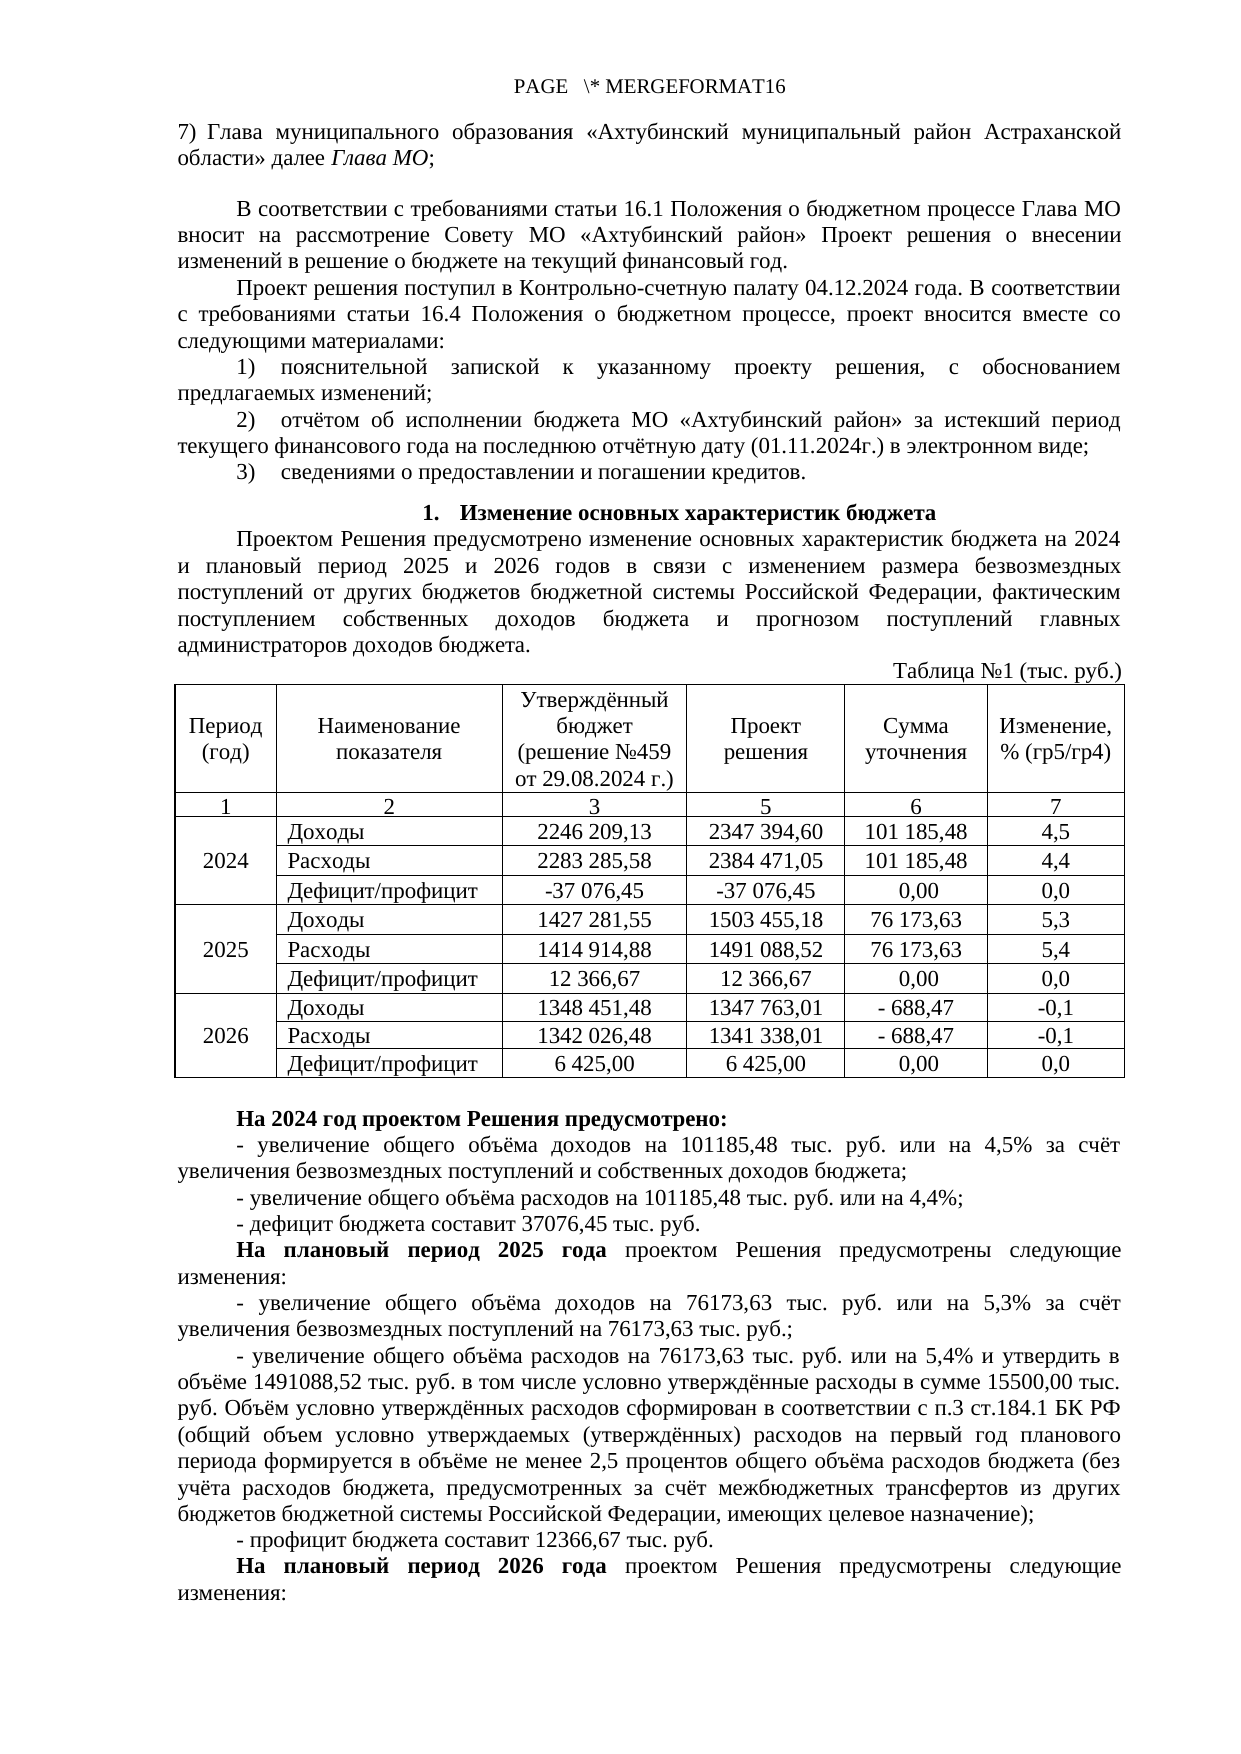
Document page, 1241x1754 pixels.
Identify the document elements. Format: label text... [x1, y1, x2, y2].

list сведениями о предоставлении и погашении кредитов. [177, 458, 1122, 485]
table_cell -0,1 [988, 1022, 1124, 1048]
table_cell 1341 338,01 [687, 1022, 844, 1048]
table_cell 6 425,00 [503, 1049, 686, 1077]
table_cell 2025 [176, 905, 276, 992]
table_cell 0,0 [988, 964, 1124, 992]
table_cell Расходы [277, 846, 502, 874]
table_cell 0,00 [845, 964, 987, 992]
table_cell Доходы [277, 994, 502, 1021]
table_cell 101 185,48 [845, 817, 987, 845]
table_cell 1 [176, 793, 276, 816]
table_cell Дефицит/профицит [277, 876, 502, 904]
table_cell 5,3 [988, 905, 1124, 933]
table_cell 2026 [176, 994, 276, 1077]
table_cell 101 185,48 [845, 846, 987, 874]
table_cell 1491 088,52 [687, 935, 844, 963]
list пояснительной запиской к указанному проекту решения, с обоснованием предлагаемых изменений; [177, 353, 1122, 406]
table_cell 1348 451,48 [503, 994, 686, 1021]
table_cell 3 [503, 793, 686, 816]
text На 2024 год проектом Решения предусмотрено: [177, 1104, 1122, 1131]
table_cell 1427 281,55 [503, 905, 686, 933]
text - дефицит бюджета составит 37076,45 тыс. руб. [177, 1210, 1122, 1236]
table_cell Доходы [277, 817, 502, 845]
table_cell 1347 763,01 [687, 994, 844, 1021]
list отчётом об исполнении бюджета МО «Ахтубинский район» за истекший период текущего финансового года на последнюю отчётную дату (01.11.2024г.) в электронном виде; [177, 406, 1122, 458]
table_cell 1342 026,48 [503, 1022, 686, 1048]
list Глава муниципального образования «Ахтубинский муниципальный район Астраханской области» далее Глава МО; [177, 118, 1122, 171]
table_cell Доходы [277, 905, 502, 933]
table_cell 1503 455,18 [687, 905, 844, 933]
table_cell 0,00 [845, 876, 987, 904]
table_cell 4,5 [988, 817, 1124, 845]
text - профицит бюджета составит 12366,67 тыс. руб. [177, 1526, 1122, 1553]
table_header Сумма уточнения [845, 685, 987, 792]
table_cell Расходы [277, 935, 502, 963]
table_header Период (год) [176, 685, 276, 792]
table_cell 2283 285,58 [503, 846, 686, 874]
text На плановый период 2025 года проектом Решения предусмотрены следующие изменения: [177, 1236, 1122, 1289]
list Проектом Решения предусмотрено изменение основных характеристик бюджета на 2024 и плановый период 2025 и 2026 годов в связи с изменением размера безвозмездных поступлений от других бюджетов бюджетной системы Российской Федерации, фактическим поступлением собственных доходов бюджета и прогнозом поступлений главных администраторов доходов бюджета. [177, 526, 1122, 657]
table_cell - 688,47 [845, 994, 987, 1021]
table_cell - 688,47 [845, 1022, 987, 1048]
table_cell 2384 471,05 [687, 846, 844, 874]
table_cell 7 [988, 793, 1124, 816]
table_cell 0,0 [988, 1049, 1124, 1077]
table_header Изменение, % (гр5/гр4) [988, 685, 1124, 792]
table_cell 2246 209,13 [503, 817, 686, 845]
table_cell 6 425,00 [687, 1049, 844, 1077]
table_cell 2 [277, 793, 502, 816]
table_cell 12 366,67 [687, 964, 844, 992]
text - увеличение общего объёма доходов на 101185,48 тыс. руб. или на 4,5% за счёт увеличения безвозмездных поступлений и собственных доходов бюджета; [177, 1131, 1122, 1184]
table_cell 5,4 [988, 935, 1124, 963]
text - увеличение общего объёма расходов на 101185,48 тыс. руб. или на 4,4%; [177, 1184, 1122, 1210]
text - увеличение общего объёма расходов на 76173,63 тыс. руб. или на 5,4% и утвердить в объёме 1491088,52 тыс. руб. в том числе условно утверждённые расходы в сумме 15500,00 тыс. руб. Объём условно утверждённых расходов сформирован в соответствии с п.3 ст.184.1 БК РФ (общий объем условно утверждаемых (утверждённых) расходов на первый год планового периода формируется в объёме не менее 2,5 процентов общего объёма расходов бюджета (без учёта расходов бюджета, предусмотренных за счёт межбюджетных трансфертов из других бюджетов бюджетной системы Российской Федерации, имеющих целевое назначение); [177, 1342, 1122, 1526]
table_cell 12 366,67 [503, 964, 686, 992]
table_cell -0,1 [988, 994, 1124, 1021]
table_cell 2347 394,60 [687, 817, 844, 845]
text - увеличение общего объёма доходов на 76173,63 тыс. руб. или на 5,3% за счёт увеличения безвозмездных поступлений на 76173,63 тыс. руб.; [177, 1289, 1122, 1342]
table_header Утверждённый бюджет (решение №459 от 29.08.2024 г.) [503, 685, 686, 792]
text Проект решения поступил в Контрольно-счетную палату 04.12.2024 года. В соответствии с требованиями статьи 16.4 Положения о бюджетном процессе, проект вносится вместе со следующими материалами: [177, 274, 1122, 353]
table_cell Расходы [277, 1022, 502, 1048]
table_cell 1414 914,88 [503, 935, 686, 963]
table_cell 5 [687, 793, 844, 816]
list Изменение основных характеристик бюджета [236, 499, 1122, 526]
table_header Наименование показателя [277, 685, 502, 792]
list Таблица №1 (тыс. руб.) [177, 657, 1122, 684]
table_cell 76 173,63 [845, 935, 987, 963]
table_cell 2024 [176, 817, 276, 904]
table_cell -37 076,45 [687, 876, 844, 904]
table_header Проект решения [687, 685, 844, 792]
table_cell 6 [845, 793, 987, 816]
text В соответствии с требованиями статьи 16.1 Положения о бюджетном процессе Глава МО вносит на рассмотрение Совету МО «Ахтубинский район» Проект решения о внесении изменений в решение о бюджете на текущий финансовый год. [177, 195, 1122, 274]
table_cell Дефицит/профицит [277, 1049, 502, 1077]
table_cell 0,00 [845, 1049, 987, 1077]
table_cell 4,4 [988, 846, 1124, 874]
text На плановый период 2026 года проектом Решения предусмотрены следующие изменения: [177, 1553, 1122, 1605]
table_cell 76 173,63 [845, 905, 987, 933]
table_cell 0,0 [988, 876, 1124, 904]
table_cell -37 076,45 [503, 876, 686, 904]
table_cell Дефицит/профицит [277, 964, 502, 992]
